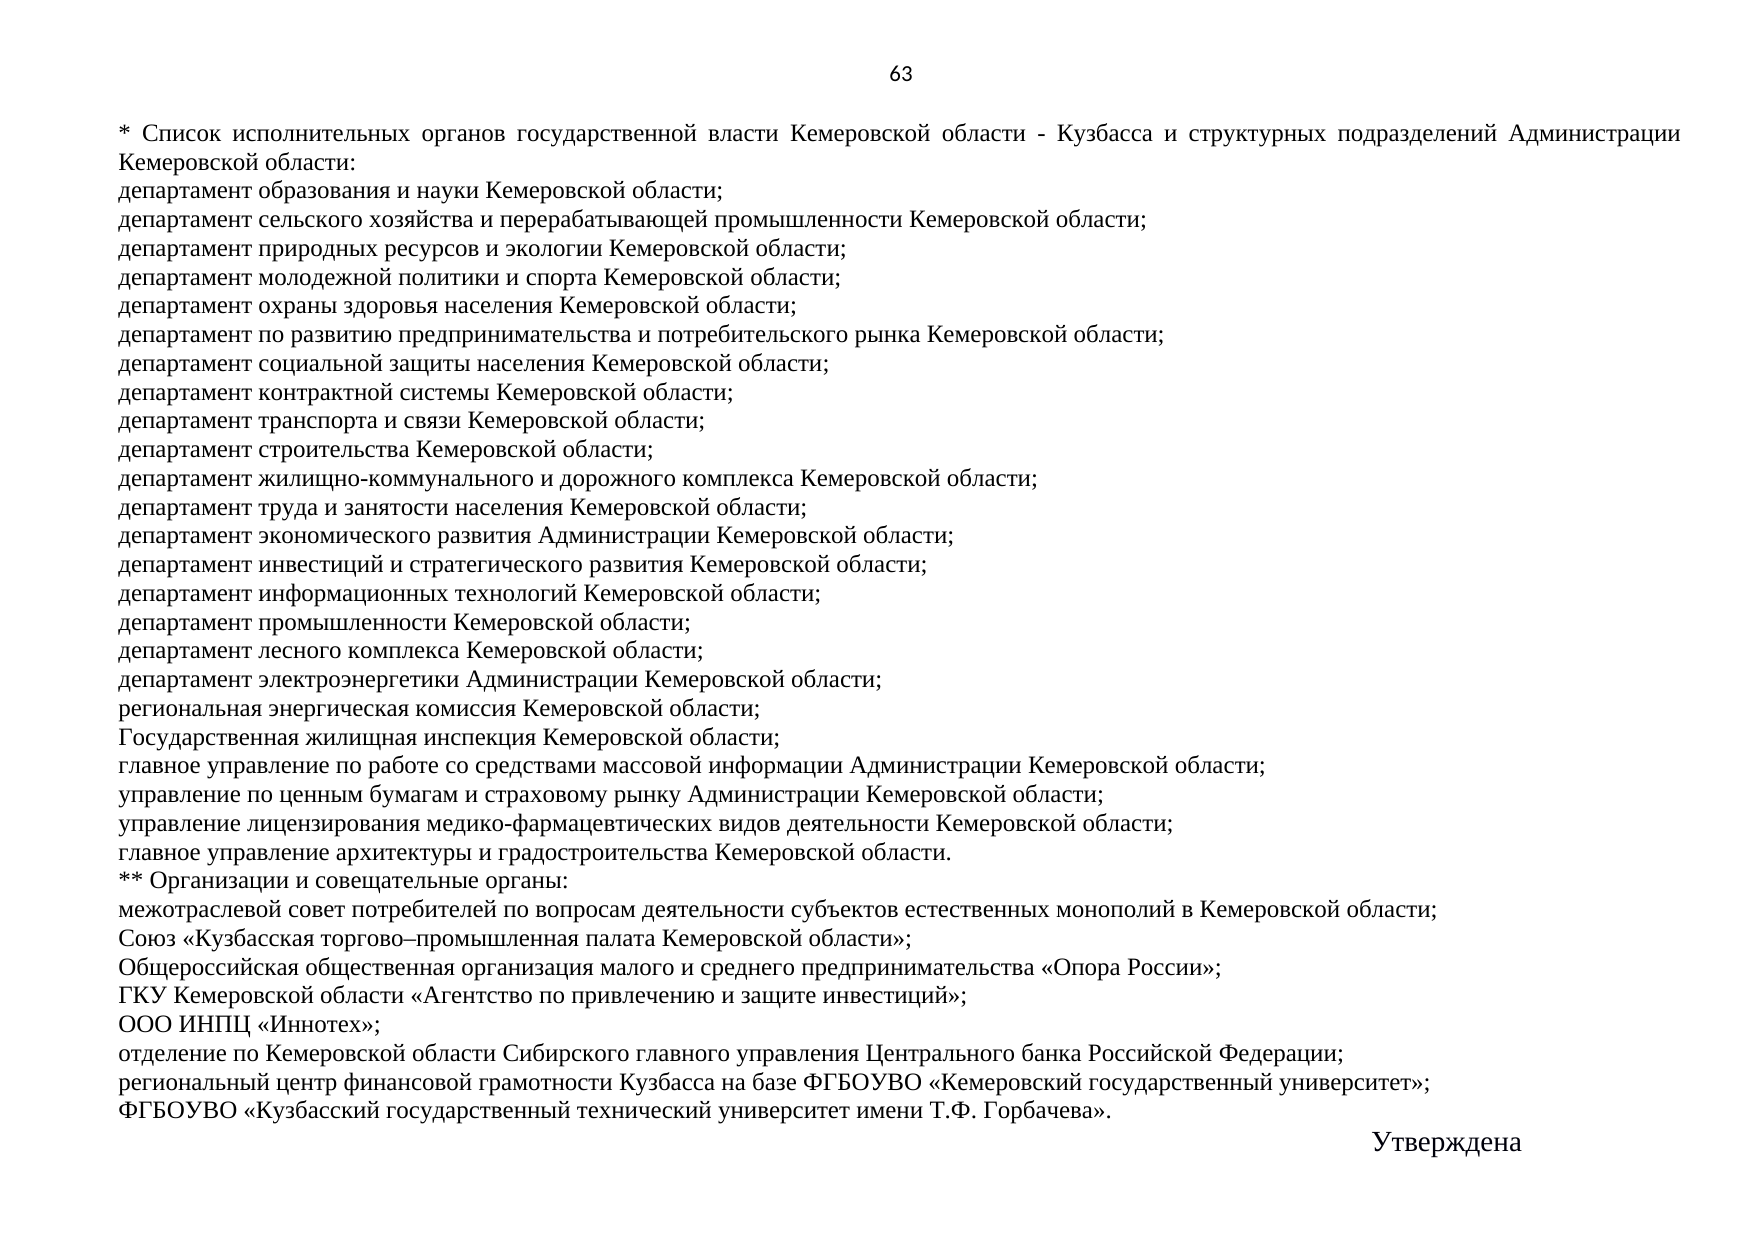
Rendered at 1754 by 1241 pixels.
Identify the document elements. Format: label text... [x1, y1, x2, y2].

text управление лицензирования медико-фармацевтических видов деятельности Кемеровской области; [118, 808, 1683, 837]
text департамент контрактной системы Кемеровской области; [118, 377, 1683, 406]
text региональный центр финансовой грамотности Кузбасса на базе ФГБОУВО «Кемеровский государственный университет»; [118, 1067, 1683, 1096]
text ** Организации и совещательные органы: [118, 866, 1683, 894]
text департамент строительства Кемеровской области; [118, 434, 1683, 463]
text главное управление архитектуры и градостроительства Кемеровской области. [118, 837, 1683, 866]
text департамент социальной защиты населения Кемеровской области; [118, 348, 1683, 377]
text * Список исполнительных органов государственной власти Кемеровской области - Кузбасса и структурных подразделений Администрации Кемеровской области: [118, 118, 1683, 176]
text департамент инвестиций и стратегического развития Кемеровской области; [118, 549, 1683, 578]
text департамент сельского хозяйства и перерабатывающей промышленности Кемеровской области; [118, 204, 1683, 233]
text департамент образования и науки Кемеровской области; [118, 176, 1683, 204]
text Общероссийская общественная организация малого и среднего предпринимательства «Опора России»; [118, 952, 1683, 981]
text ООО ИНПЦ «Иннотех»; [118, 1009, 1683, 1038]
text главное управление по работе со средствами массовой информации Администрации Кемеровской области; [118, 751, 1683, 779]
text департамент промышленности Кемеровской области; [118, 607, 1683, 636]
text департамент молодежной политики и спорта Кемеровской области; [118, 262, 1683, 291]
text Союз «Кузбасская торгово–промышленная палата Кемеровской области»; [118, 923, 1683, 952]
text Государственная жилищная инспекция Кемеровской области; [118, 722, 1683, 751]
text ГКУ Кемеровской области «Агентство по привлечению и защите инвестиций»; [118, 981, 1683, 1009]
text ФГБОУВО «Кузбасский государственный технический университет имени Т.Ф. Горбачева». [118, 1096, 1683, 1124]
text департамент электроэнергетики Администрации Кемеровской области; [118, 664, 1683, 693]
text управление по ценным бумагам и страховому рынку Администрации Кемеровской области; [118, 779, 1683, 808]
text департамент природных ресурсов и экологии Кемеровской области; [118, 233, 1683, 262]
text департамент по развитию предпринимательства и потребительского рынка Кемеровской области; [118, 319, 1683, 348]
text департамент экономического развития Администрации Кемеровской области; [118, 521, 1683, 549]
text департамент лесного комплекса Кемеровской области; [118, 636, 1683, 664]
text департамент информационных технологий Кемеровской области; [118, 578, 1683, 607]
text департамент охраны здоровья населения Кемеровской области; [118, 291, 1683, 319]
text департамент жилищно-коммунального и дорожного комплекса Кемеровской области; [118, 463, 1683, 492]
text отделение по Кемеровской области Сибирского главного управления Центрального банка Российской Федерации; [118, 1038, 1683, 1067]
text департамент труда и занятости населения Кемеровской области; [118, 492, 1683, 521]
text межотраслевой совет потребителей по вопросам деятельности субъектов естественных монополий в Кемеровской области; [118, 894, 1683, 923]
text региональная энергическая комиссия Кемеровской области; [118, 693, 1683, 722]
table_header Утверждена [1210, 1124, 1682, 1158]
text департамент транспорта и связи Кемеровской области; [118, 406, 1683, 434]
